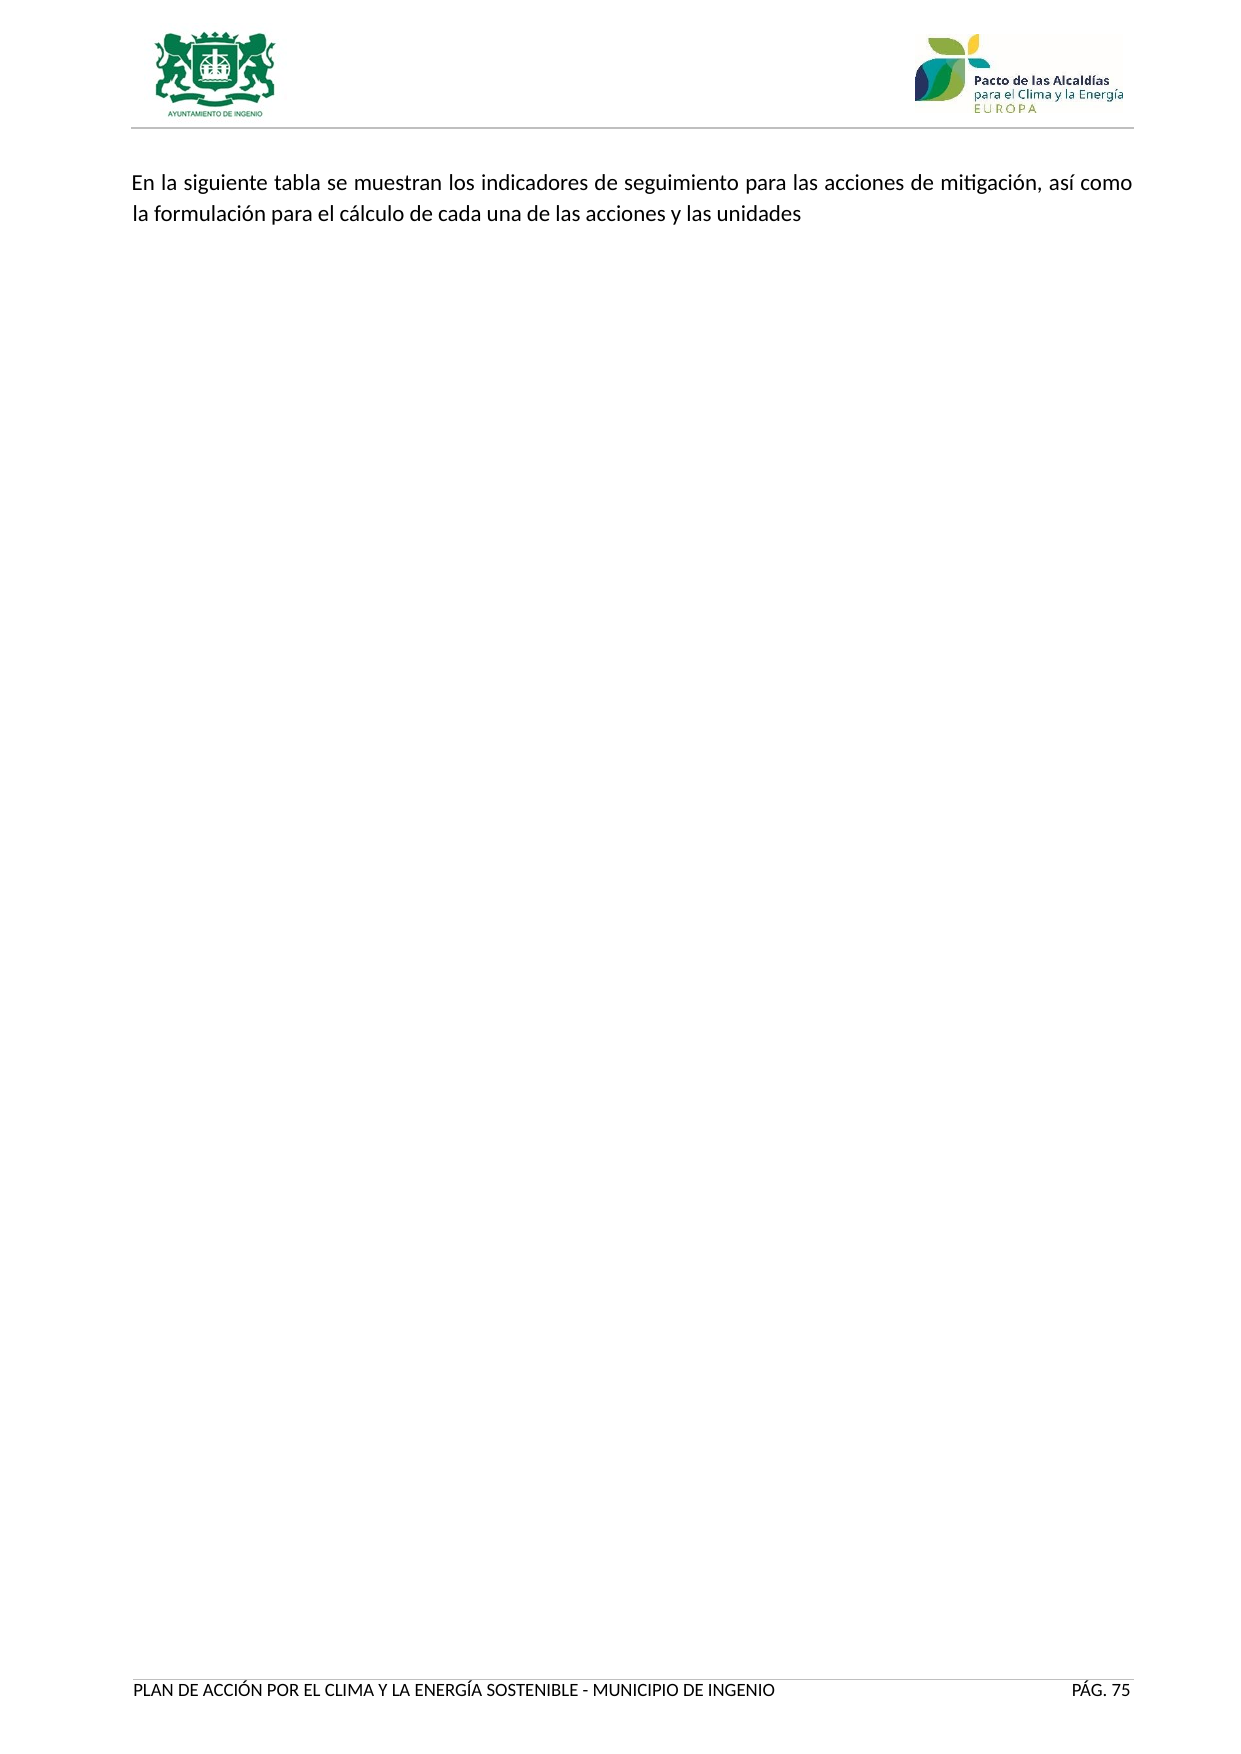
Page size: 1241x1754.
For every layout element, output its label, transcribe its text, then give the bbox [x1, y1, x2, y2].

picture [915, 34, 1123, 113]
text En la siguiente tabla se muestran los indicadores de seguimiento para las acciones de mitigación, así como la formulación para el cálculo de cada una de las acciones y las unidades [131, 168, 1135, 227]
picture [144, 23, 287, 124]
